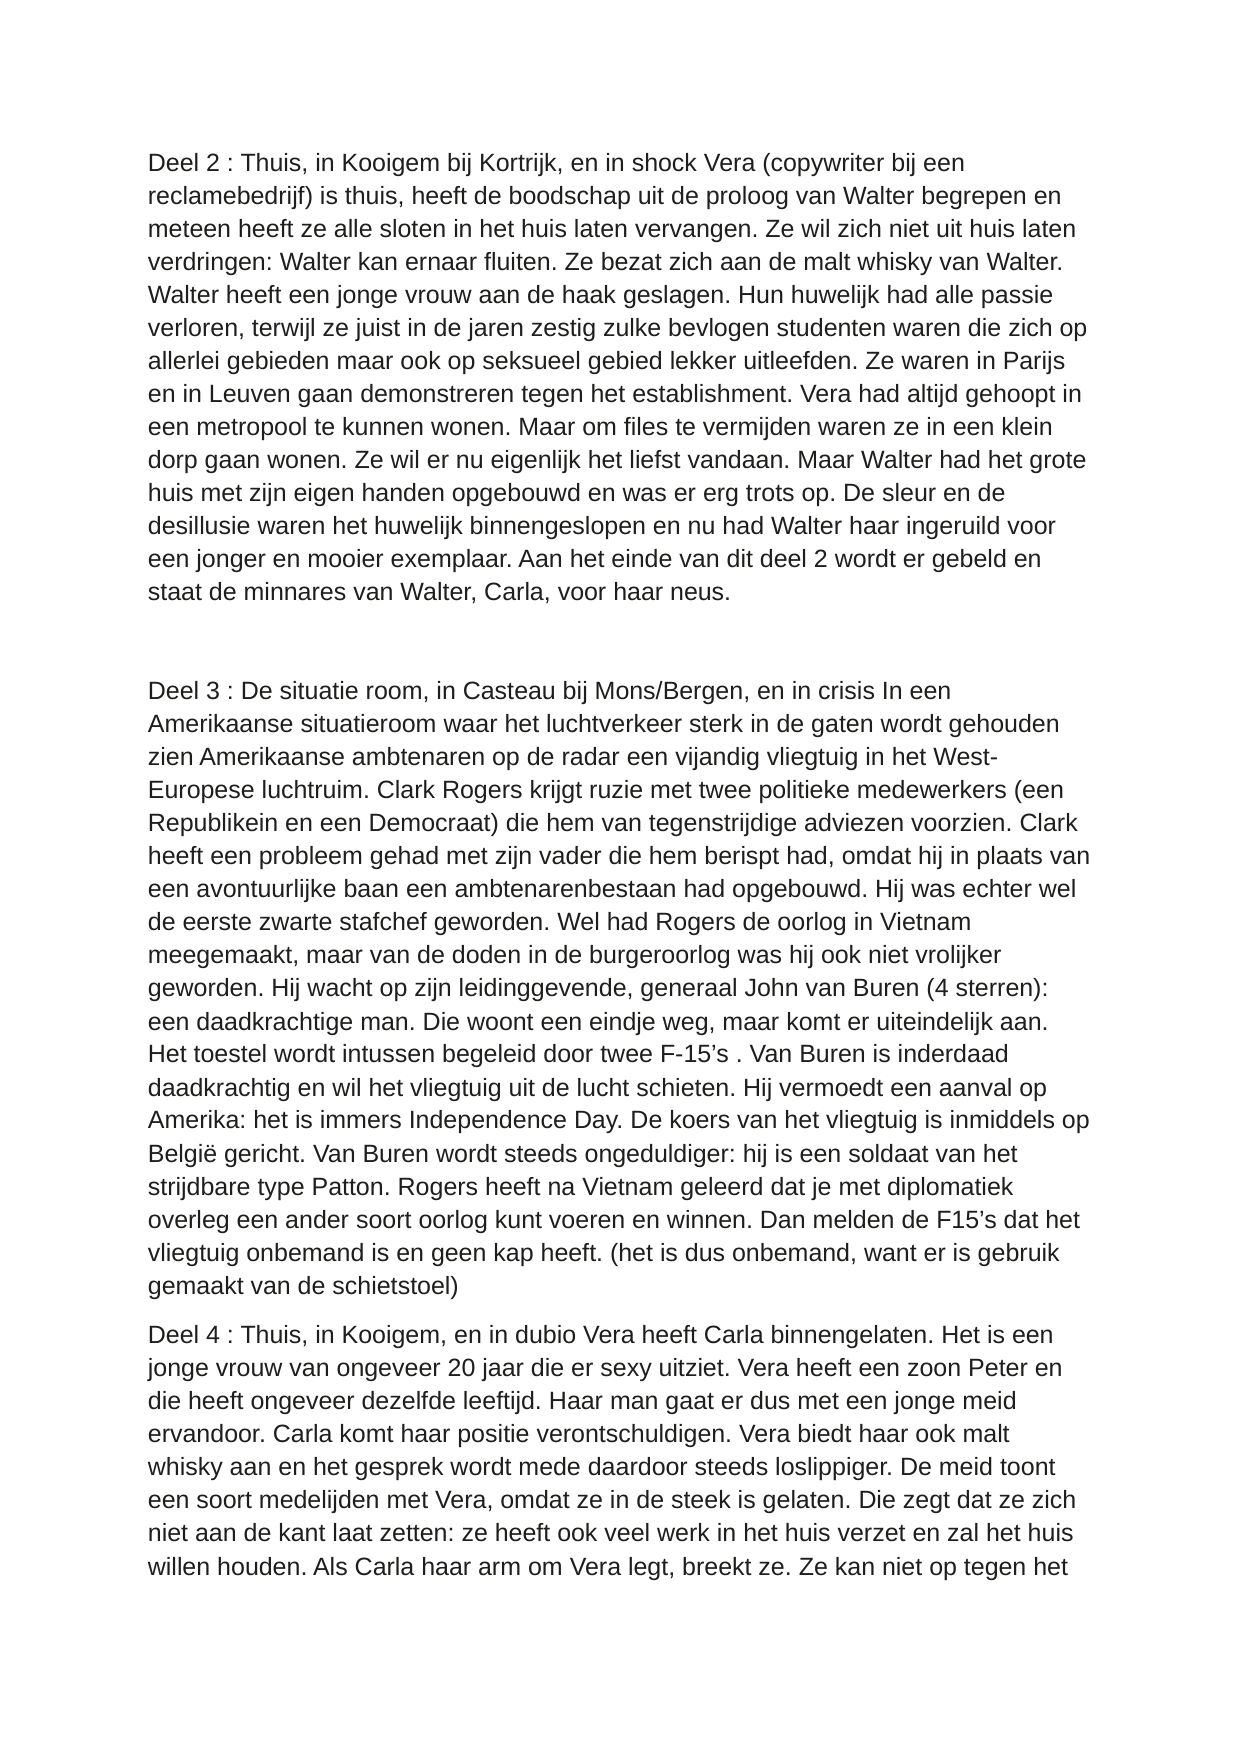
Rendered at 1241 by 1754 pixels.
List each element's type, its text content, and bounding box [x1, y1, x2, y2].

text Deel 3 : De situatie room, in Casteau bij Mons/Bergen, en in crisis In een Amerikaanse situatieroom waar het luchtverkeer sterk in de gaten wordt gehouden zien Amerikaanse ambtenaren op de radar een vijandig vliegtuig in het West-Europese luchtruim. Clark Rogers krijgt ruzie met twee politieke medewerkers (een Republikein en een Democraat) die hem van tegenstrijdige adviezen voorzien. Clark heeft een probleem gehad met zijn vader die hem berispt had, omdat hij in plaats van een avontuurlijke baan een ambtenarenbestaan had opgebouwd. Hij was echter wel de eerste zwarte stafchef geworden. Wel had Rogers de oorlog in Vietnam meegemaakt, maar van de doden in de burgeroorlog was hij ook niet vrolijker geworden. Hij wacht op zijn leidinggevende, generaal John van Buren (4 sterren): een daadkrachtige man. Die woont een eindje weg, maar komt er uiteindelijk aan. Het toestel wordt intussen begeleid door twee F-15’s . Van Buren is inderdaad daadkrachtig en wil het vliegtuig uit de lucht schieten. Hij vermoedt een aanval op Amerika: het is immers Independence Day. De koers van het vliegtuig is inmiddels op België gericht. Van Buren wordt steeds ongeduldiger: hij is een soldaat van het strijdbare type Patton. Rogers heeft na Vietnam geleerd dat je met diplomatiek overleg een ander soort oorlog kunt voeren en winnen. Dan melden de F15’s dat het vliegtuig onbemand is en geen kap heeft. (het is dus onbemand, want er is gebruik gemaakt van de schietstoel) [148, 676, 1093, 1299]
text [148, 1320, 1093, 1580]
text Deel 2 : Thuis, in Kooigem bij Kortrijk, en in shock Vera (copywriter bij een reclamebedrijf) is thuis, heeft de boodschap uit de proloog van Walter begrepen en meteen heeft ze alle sloten in het huis laten vervangen. Ze wil zich niet uit huis laten verdringen: Walter kan ernaar fluiten. Ze bezat zich aan de malt whisky van Walter. Walter heeft een jonge vrouw aan de haak geslagen. Hun huwelijk had alle passie verloren, terwijl ze juist in de jaren zestig zulke bevlogen studenten waren die zich op allerlei gebieden maar ook op seksueel gebied lekker uitleefden. Ze waren in Parijs en in Leuven gaan demonstreren tegen het establishment. Vera had altijd gehoopt in een metropool te kunnen wonen. Maar om files te vermijden waren ze in een klein dorp gaan wonen. Ze wil er nu eigenlijk het liefst vandaan. Maar Walter had het grote huis met zijn eigen handen opgebouwd en was er erg trots op. De sleur en de desillusie waren het huwelijk binnengeslopen en nu had Walter haar ingeruild voor een jonger en mooier exemplaar. Aan het einde van dit deel 2 wordt er gebeld en staat de minnares van Walter, Carla, voor haar neus. [148, 148, 1093, 606]
